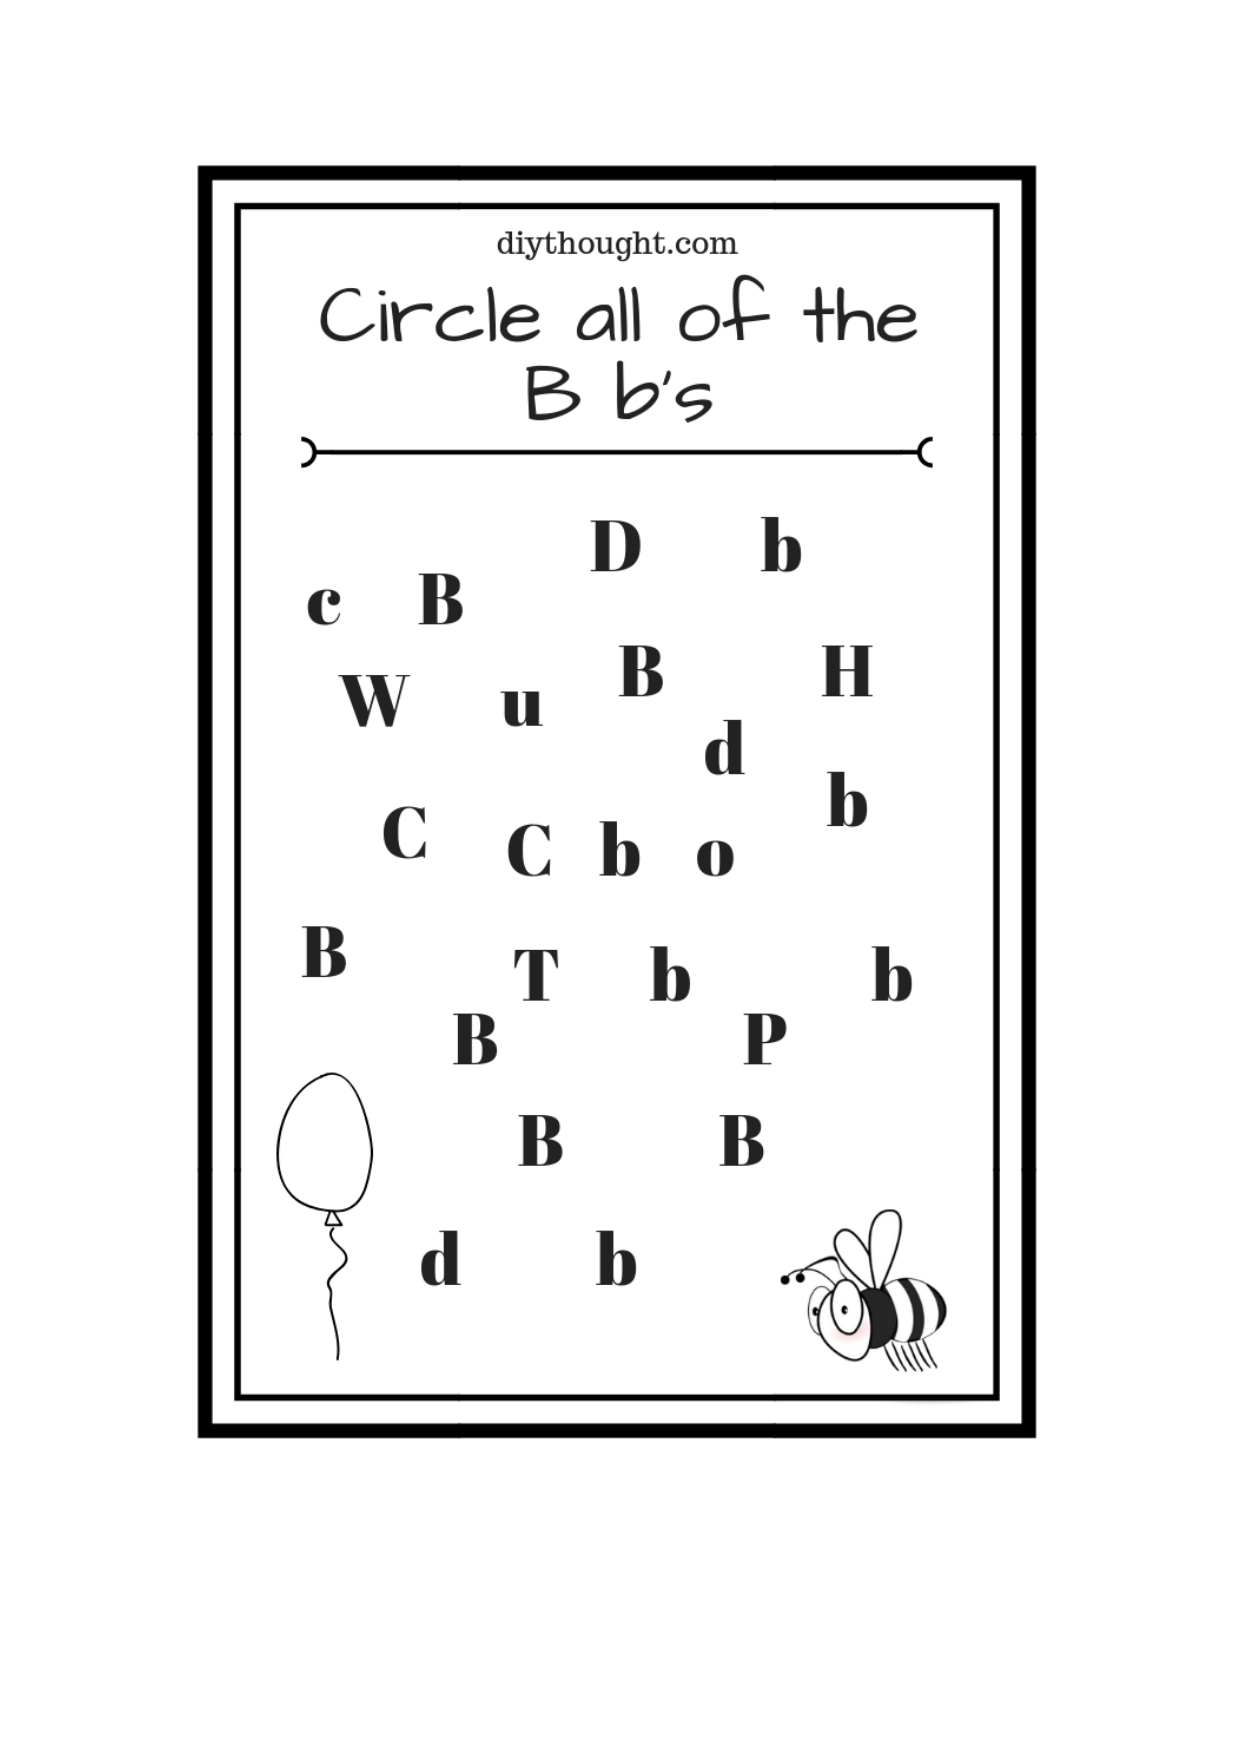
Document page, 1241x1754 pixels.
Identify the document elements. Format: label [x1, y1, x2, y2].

picture [187, 150, 1053, 1449]
